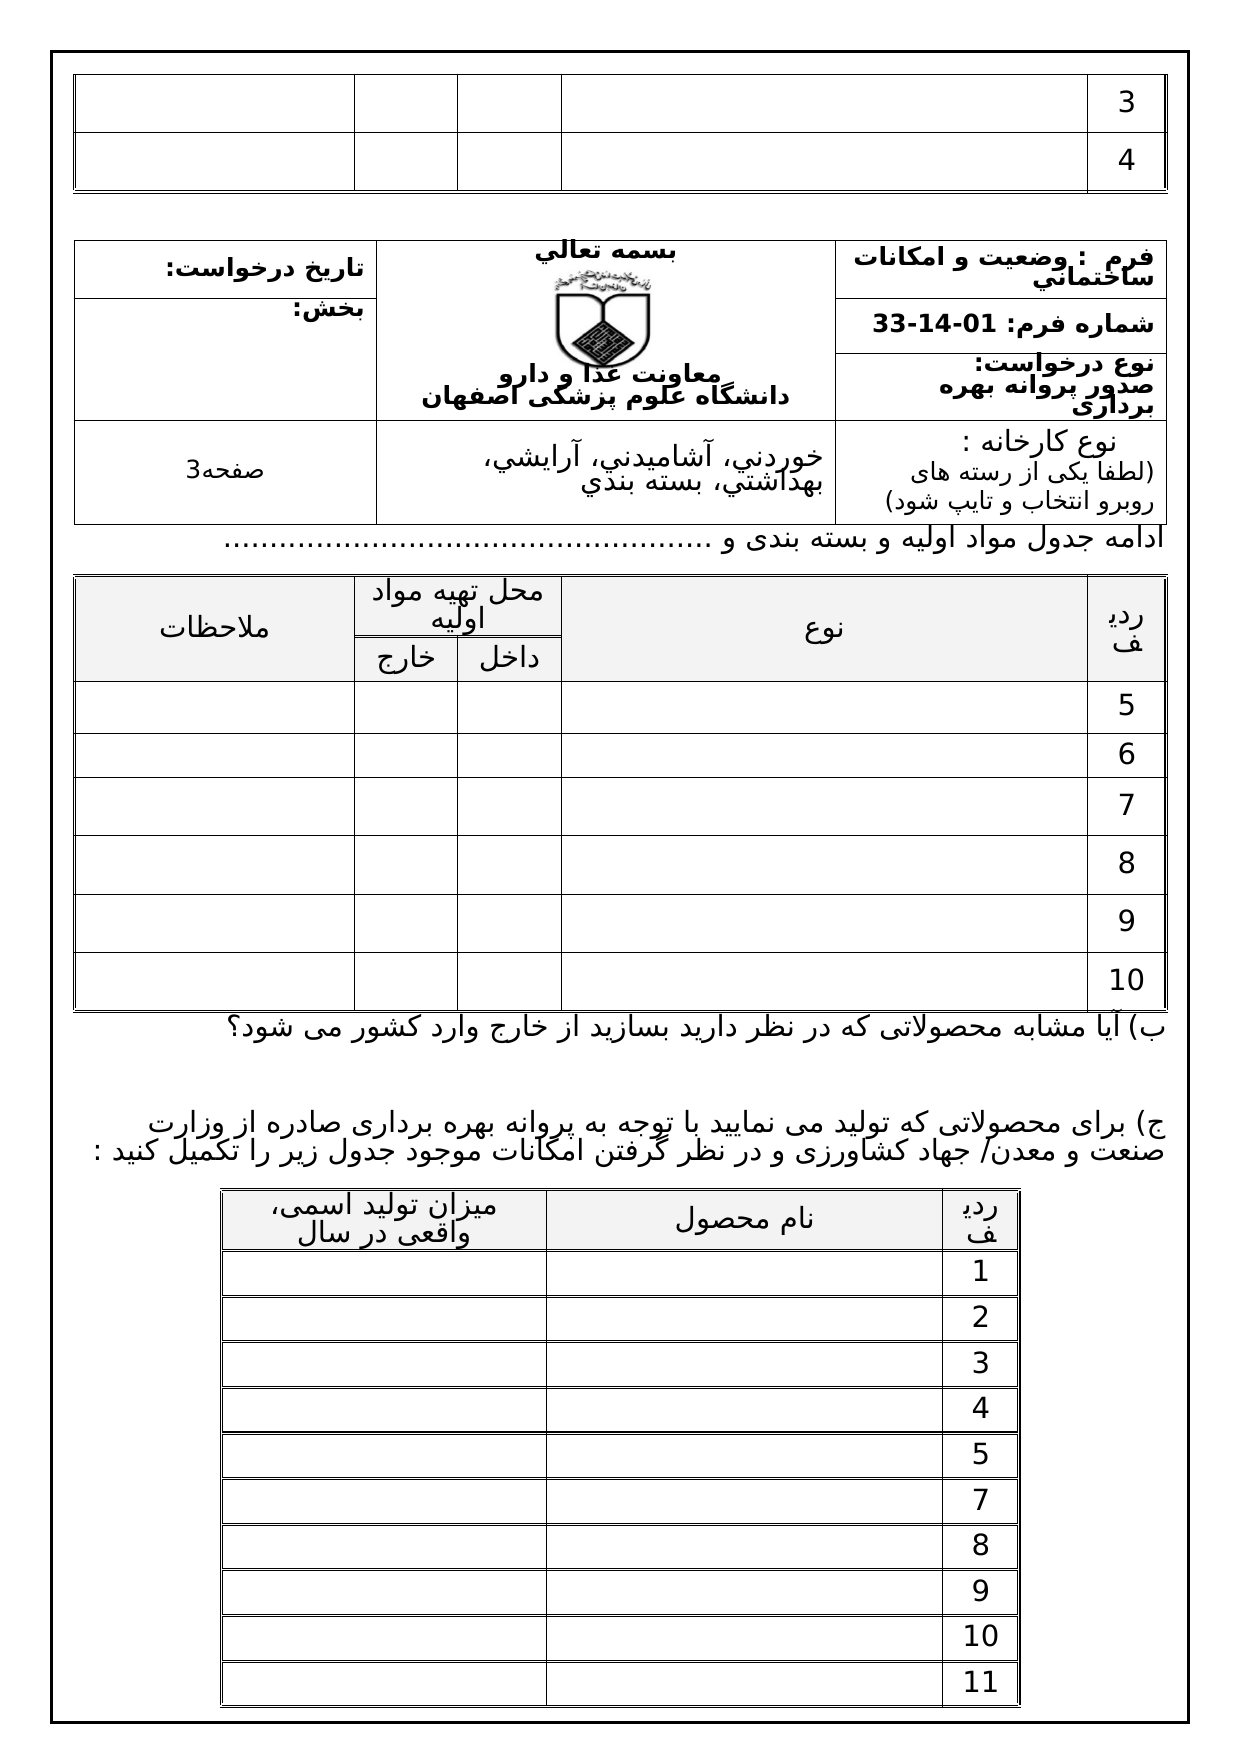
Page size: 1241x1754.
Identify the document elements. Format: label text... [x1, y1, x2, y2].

table_cell [562, 778, 1087, 835]
table_cell [547, 1480, 942, 1523]
table_cell 3 [943, 1343, 1017, 1386]
table_cell [355, 734, 457, 777]
table_cell 8 [1088, 836, 1164, 894]
table_cell 4 [943, 1389, 1017, 1431]
table_header میزان تولید اسمی، واقعی در سال [221, 1191, 546, 1249]
table_cell 11 [943, 1660, 1019, 1705]
table_cell [75, 953, 354, 1010]
table_cell [355, 836, 457, 894]
table_cell 1 [943, 1252, 1017, 1294]
table_cell نوع درخواست: صدور پروانه بهره برداری [836, 354, 1166, 420]
table_cell [355, 682, 457, 733]
table_cell [547, 1663, 942, 1705]
table_cell [458, 682, 561, 733]
table_cell 10 [943, 1617, 1017, 1659]
table_header محل تهیه مواد اولیه [355, 577, 561, 635]
table_cell صفحه3 [75, 421, 376, 523]
table_cell [76, 778, 354, 835]
table_cell [223, 1480, 546, 1523]
table_cell [76, 836, 354, 894]
table_cell [547, 1571, 942, 1614]
table_cell [547, 1389, 942, 1431]
table_cell [223, 1571, 546, 1614]
table_cell 3 [1088, 75, 1164, 132]
table_cell [221, 1663, 546, 1705]
table_cell [223, 1617, 546, 1659]
table_cell [76, 682, 354, 733]
table_cell [547, 1252, 942, 1294]
table_cell [355, 895, 457, 952]
table_cell [562, 133, 1087, 190]
table_cell [355, 953, 457, 1010]
table_cell نوع كارخانه : (لطفا یکی از رسته های روبرو انتخاب و تایپ شود) [836, 421, 1166, 523]
table_cell 7 [1088, 778, 1164, 835]
table_cell [355, 778, 457, 835]
table_header ملاحظات [75, 577, 354, 681]
table_cell [355, 133, 457, 190]
table_cell داخل [458, 638, 561, 681]
table_header ردیف [1088, 577, 1166, 681]
table_cell [223, 1343, 546, 1386]
text ادامه جدول مواد اولیه و بسته بندی و ..................................................... [74, 525, 1167, 553]
table_cell خوردني، آشاميدني، آرايشي، بهداشتي، بسته بندي [377, 421, 835, 523]
table_cell [562, 734, 1087, 777]
table_header فرم : وضعيت و امكانات ساختماني [836, 241, 1166, 298]
table_cell [458, 133, 561, 190]
table_cell [223, 1298, 546, 1340]
table_cell [76, 895, 354, 952]
table_cell 8 [943, 1526, 1017, 1568]
table_cell 7 [943, 1480, 1017, 1523]
table_cell [547, 1526, 942, 1568]
table_cell 9 [943, 1571, 1017, 1614]
text ب) آیا مشابه محصولاتی که در نظر دارید بسازید از خارج وارد کشور می شود؟ [74, 1013, 1167, 1042]
table_cell 6 [1088, 734, 1164, 777]
table_cell [223, 1389, 546, 1431]
table_header تاريخ درخواست: [75, 241, 376, 298]
table_cell [458, 778, 561, 835]
table_cell 4 [1088, 133, 1166, 190]
table_cell [458, 895, 561, 952]
table_cell 10 [1088, 953, 1166, 1010]
table_cell [223, 1252, 546, 1294]
table_cell [458, 75, 561, 132]
table_header ردیف [943, 1189, 1019, 1249]
table_cell [458, 836, 561, 894]
table_cell [562, 682, 1087, 733]
table_cell [547, 1298, 942, 1340]
table_cell 2 [943, 1298, 1017, 1340]
table_header نام محصول [547, 1191, 942, 1249]
table_cell [458, 734, 561, 777]
table_cell [562, 836, 1087, 894]
table_cell [547, 1343, 942, 1386]
table_header نوع [562, 577, 1087, 681]
table_cell [547, 1617, 942, 1659]
table_cell شماره فرم: 01-14-33 [836, 299, 1166, 353]
table_cell 9 [1088, 895, 1164, 952]
table_cell خارج [355, 638, 457, 681]
table_cell 5 [1088, 682, 1164, 733]
table_cell [562, 895, 1087, 952]
table_cell [75, 133, 354, 190]
table_cell [76, 75, 354, 132]
table_cell [547, 1435, 942, 1477]
table_cell 5 [943, 1435, 1017, 1477]
table_cell [458, 953, 561, 1010]
table_cell [562, 953, 1087, 1010]
table_cell [355, 75, 457, 132]
table_cell [562, 75, 1087, 132]
table_cell [223, 1435, 546, 1477]
table_cell [76, 734, 354, 777]
table_cell [223, 1526, 546, 1568]
table_header بسمه تعالي معاونت غذا و دارو دانشگاه علوم پزشکی اصفهان [377, 241, 835, 420]
text ج) برای محصولاتی که تولید می نمایید با توجه به پروانه بهره برداری صادره از وزارت صنعت و معدن/ جهاد کشاورزی و در نظر گرفتن امکانات موجود جدول زیر را تکمیل کنید : [74, 1109, 1167, 1167]
table_cell بخش: [75, 299, 376, 420]
